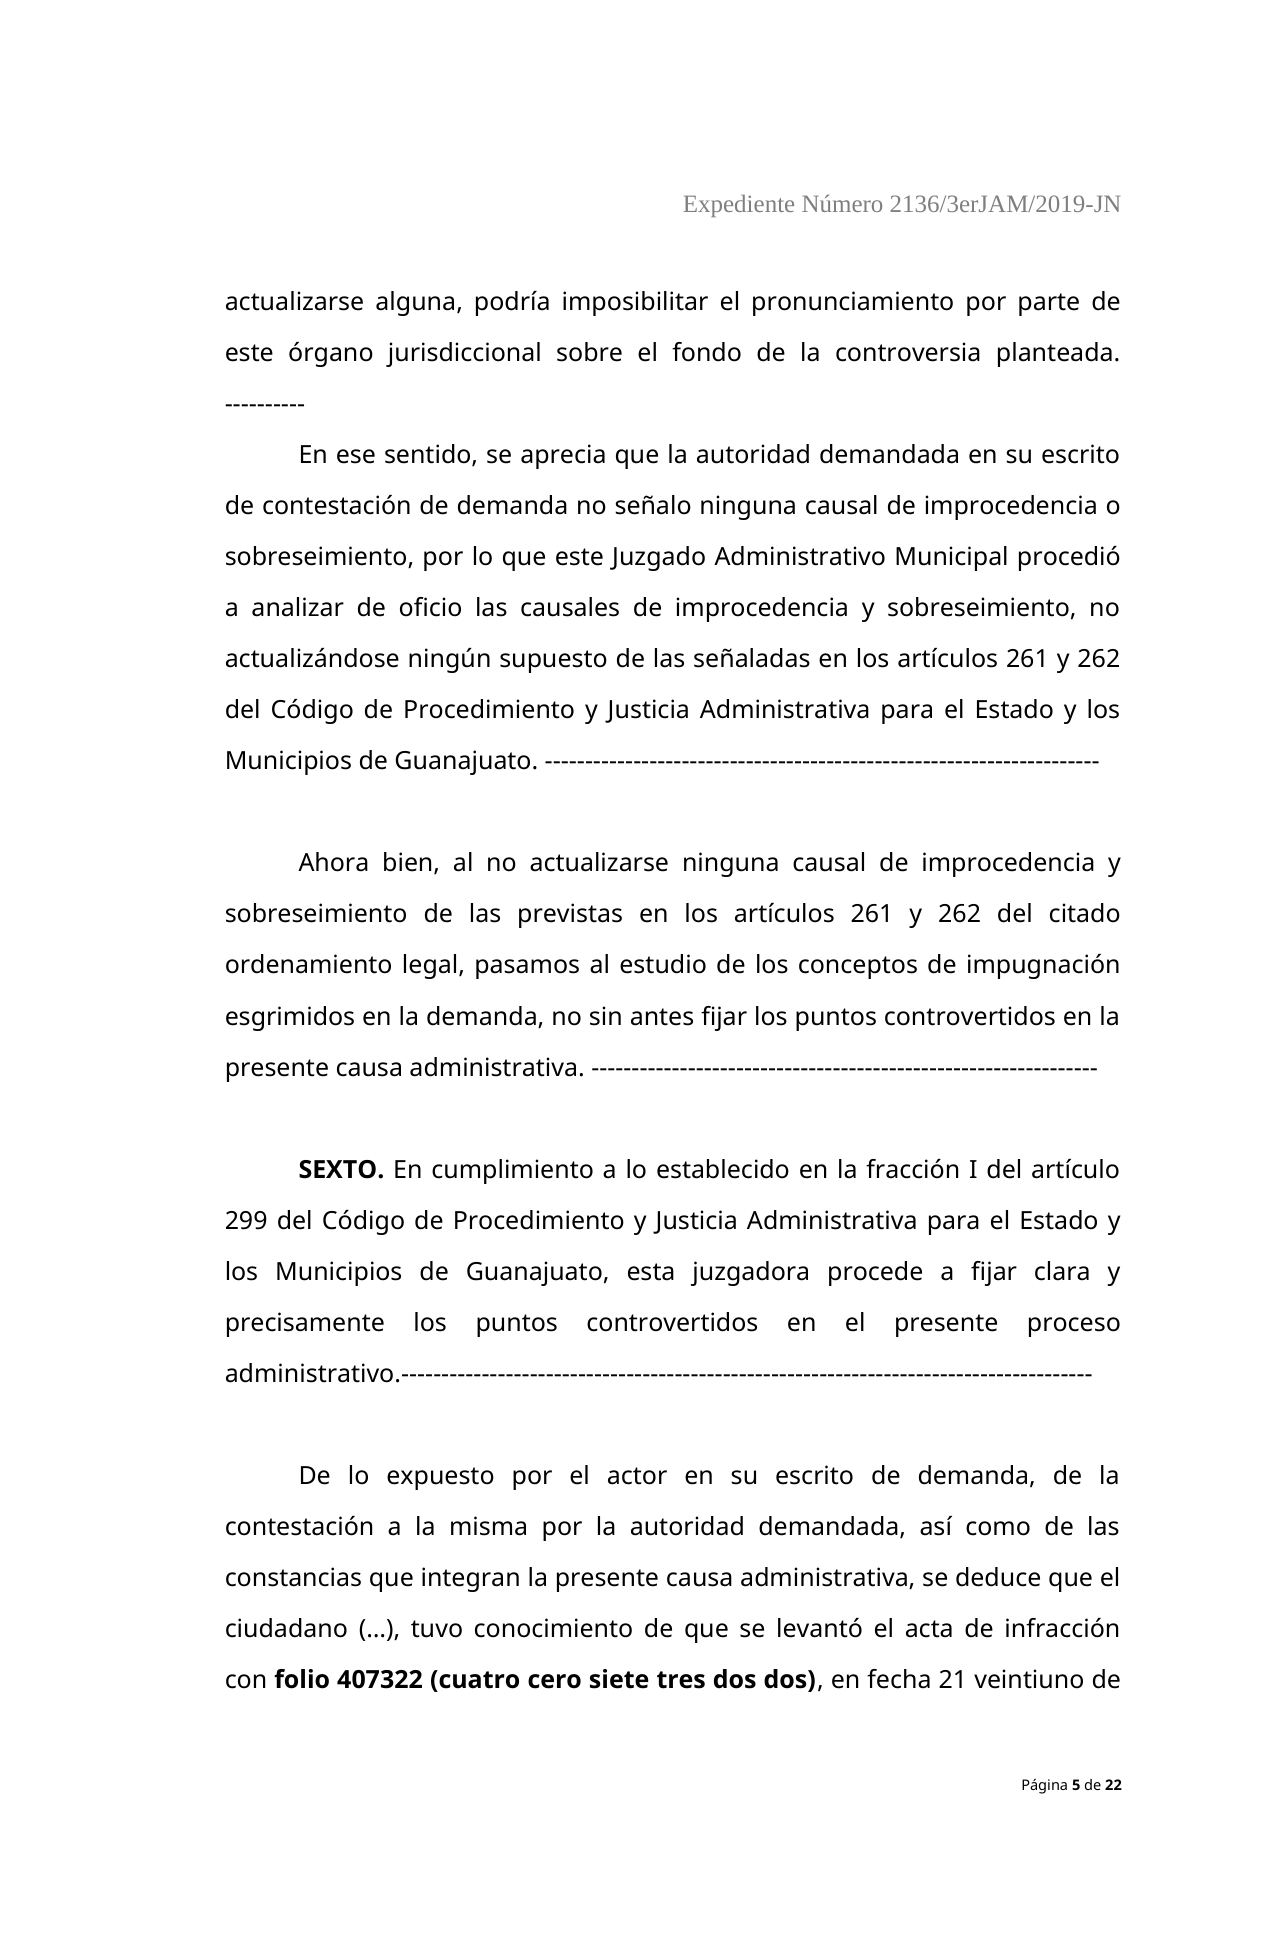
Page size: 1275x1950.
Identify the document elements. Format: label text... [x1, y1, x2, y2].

text En ese sentido, se aprecia que la autoridad demandada en su escrito de contestación de demanda no señalo ninguna causal de improcedencia o sobreseimiento, por lo que este Juzgado Administrativo Municipal procedió a analizar de oficio las causales de improcedencia y sobreseimiento, no actualizándose ningún supuesto de las señaladas en los artículos 261 y 262 del Código de Procedimiento y Justicia Administrativa para el Estado y los Municipios de Guanajuato. --------------------------------------------------------------------- [224, 437, 1121, 777]
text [224, 1457, 1121, 1696]
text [224, 283, 1121, 420]
text SEXTO. En cumplimiento a lo establecido en la fracción I del artículo 299 del Código de Procedimiento y Justicia Administrativa para el Estado y los Municipios de Guanajuato, esta juzgadora procede a fijar clara y precisamente los puntos controvertidos en el presente proceso administrativo.-------------------------------------------------------------------------------------- [224, 1151, 1121, 1389]
text Ahora bien, al no actualizarse ninguna causal de improcedencia y sobreseimiento de las previstas en los artículos 261 y 262 del citado ordenamiento legal, pasamos al estudio de los conceptos de impugnación esgrimidos en la demanda, no sin antes fijar los puntos controvertidos en la presente causa administrativa. --------------------------------------------------------------- [224, 845, 1121, 1083]
